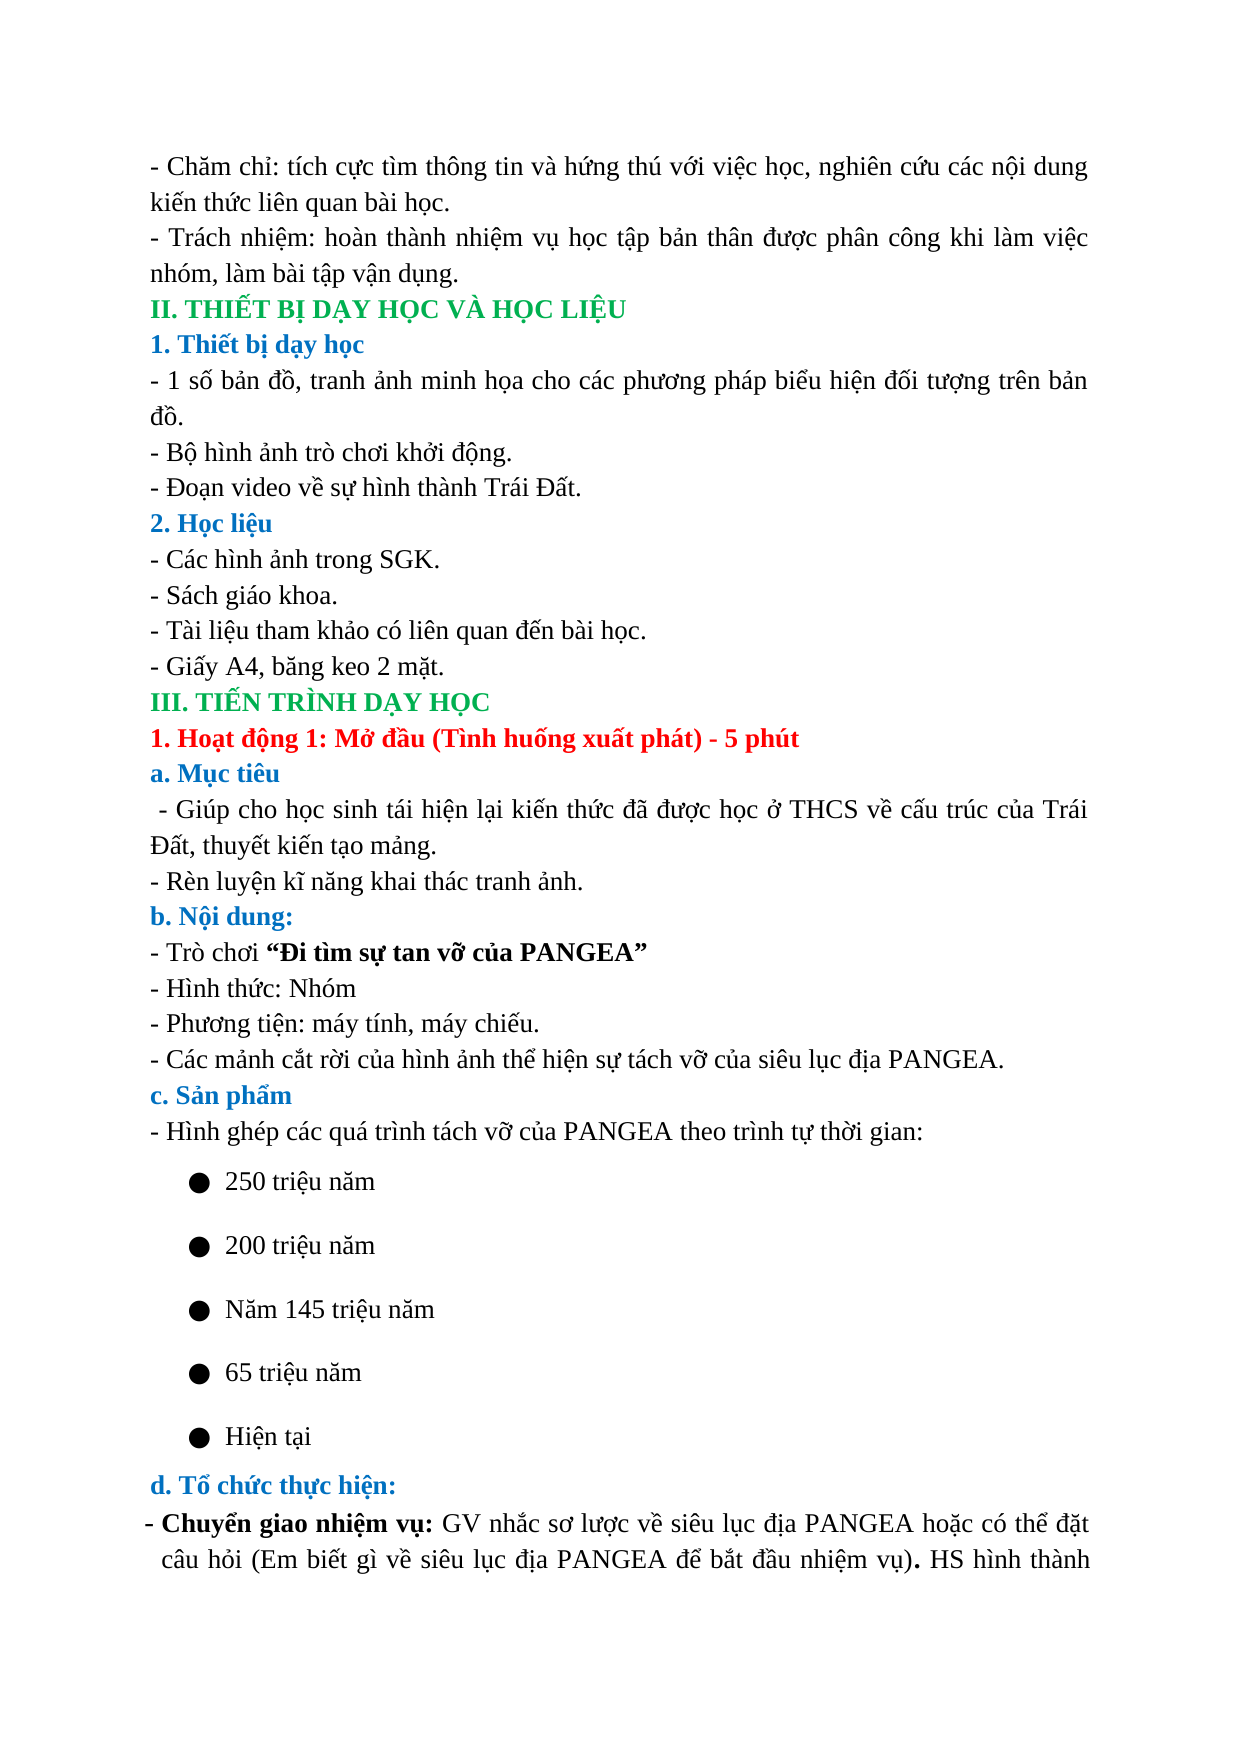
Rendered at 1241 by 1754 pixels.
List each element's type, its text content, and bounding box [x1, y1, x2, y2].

text 1. Thiết bị dạy học [150, 329, 1090, 360]
text - Hình ghép các quá trình tách vỡ của PANGEA theo trình tự thời gian: [150, 1115, 1090, 1146]
text - Trò chơi “Đi tìm sự tan vỡ của PANGEA” [150, 936, 1090, 967]
subtitle a. Mục tiêu [150, 757, 1090, 788]
text - Các mảnh cắt rời của hình ảnh thể hiện sự tách vỡ của siêu lục địa PANGEA. [150, 1043, 1090, 1074]
list Hiện tại [187, 1405, 1090, 1461]
text - Tài liệu tham khảo có liên quan đến bài học. [150, 614, 1090, 646]
text - Phương tiện: máy tính, máy chiếu. [150, 1007, 1090, 1039]
text - Đoạn video về sự hình thành Trái Đất. [150, 472, 1090, 503]
list 250 triệu năm [187, 1150, 1090, 1206]
text - Chăm chỉ: tích cực tìm thông tin và hứng thú với việc học, nghiên cứu các nội dung kiến thức liên quan bài học. [150, 150, 1090, 217]
list 65 triệu năm [187, 1342, 1090, 1397]
text d. Tổ chức thực hiện: [150, 1469, 1090, 1500]
text - Bộ hình ảnh trò chơi khởi động. [150, 436, 1090, 467]
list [144, 1505, 1090, 1574]
text - Hình thức: Nhóm [150, 972, 1090, 1003]
list 200 triệu năm [187, 1214, 1090, 1270]
text - 1 số bản đồ, tranh ảnh minh họa cho các phương pháp biểu hiện đối tượng trên bản đồ. [150, 364, 1090, 431]
subtitle c. Sản phẩm [150, 1079, 1090, 1110]
text 1. Hoạt động 1: Mở đầu (Tình huống xuất phát) - 5 phút [150, 722, 1090, 753]
subtitle b. Nội dung: [150, 900, 1090, 931]
text - Giấy A4, băng keo 2 mặt. [150, 650, 1090, 681]
text - Sách giáo khoa. [150, 579, 1090, 610]
text - Rèn luyện kĩ năng khai thác tranh ảnh. [150, 864, 1090, 896]
text II. THIẾT BỊ DẠY HỌC VÀ HỌC LIỆU [150, 293, 1090, 324]
text III. TIẾN TRÌNH DẠY HỌC [150, 686, 1090, 717]
text 2. Học liệu [150, 507, 1090, 538]
text - Các hình ảnh trong SGK. [150, 543, 1090, 574]
text - Trách nhiệm: hoàn thành nhiệm vụ học tập bản thân được phân công khi làm việc nhóm, làm bài tập vận dụng. [150, 221, 1090, 288]
list Năm 145 triệu năm [187, 1278, 1090, 1333]
text - Giúp cho học sinh tái hiện lại kiến thức đã được học ở THCS về cấu trúc của Trái Đất, thuyết kiến tạo mảng. [150, 793, 1090, 860]
